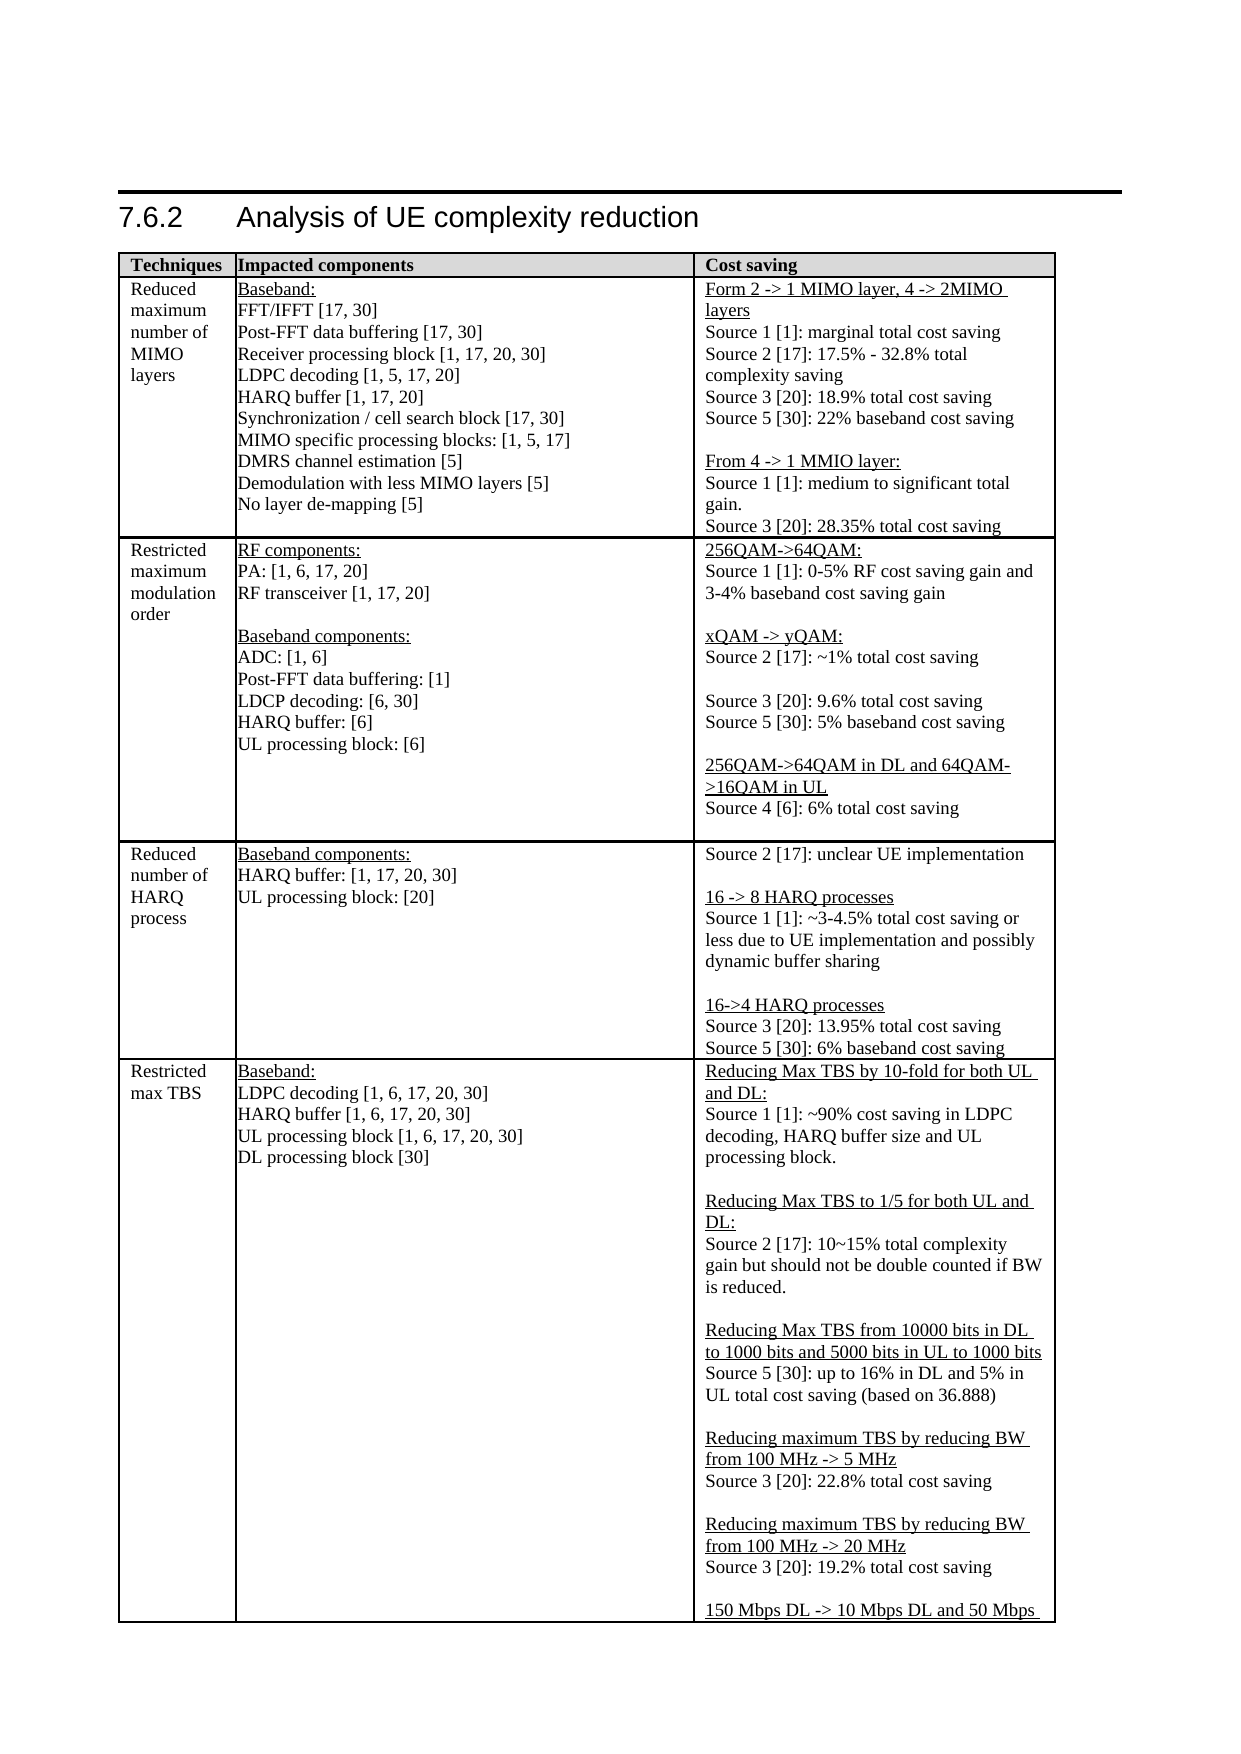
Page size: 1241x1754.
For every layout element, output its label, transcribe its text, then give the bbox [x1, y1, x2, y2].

subtitle 7.6.2 Analysis of UE complexity reduction [118, 194, 1122, 233]
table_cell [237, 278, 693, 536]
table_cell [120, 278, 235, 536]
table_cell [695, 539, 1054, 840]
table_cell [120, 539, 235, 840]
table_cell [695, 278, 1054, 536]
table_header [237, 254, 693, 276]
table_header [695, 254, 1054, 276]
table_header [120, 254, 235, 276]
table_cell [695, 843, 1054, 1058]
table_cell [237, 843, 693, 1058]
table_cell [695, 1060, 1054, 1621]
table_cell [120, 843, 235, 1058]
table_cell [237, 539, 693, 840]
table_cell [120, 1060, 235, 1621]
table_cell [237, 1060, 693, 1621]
